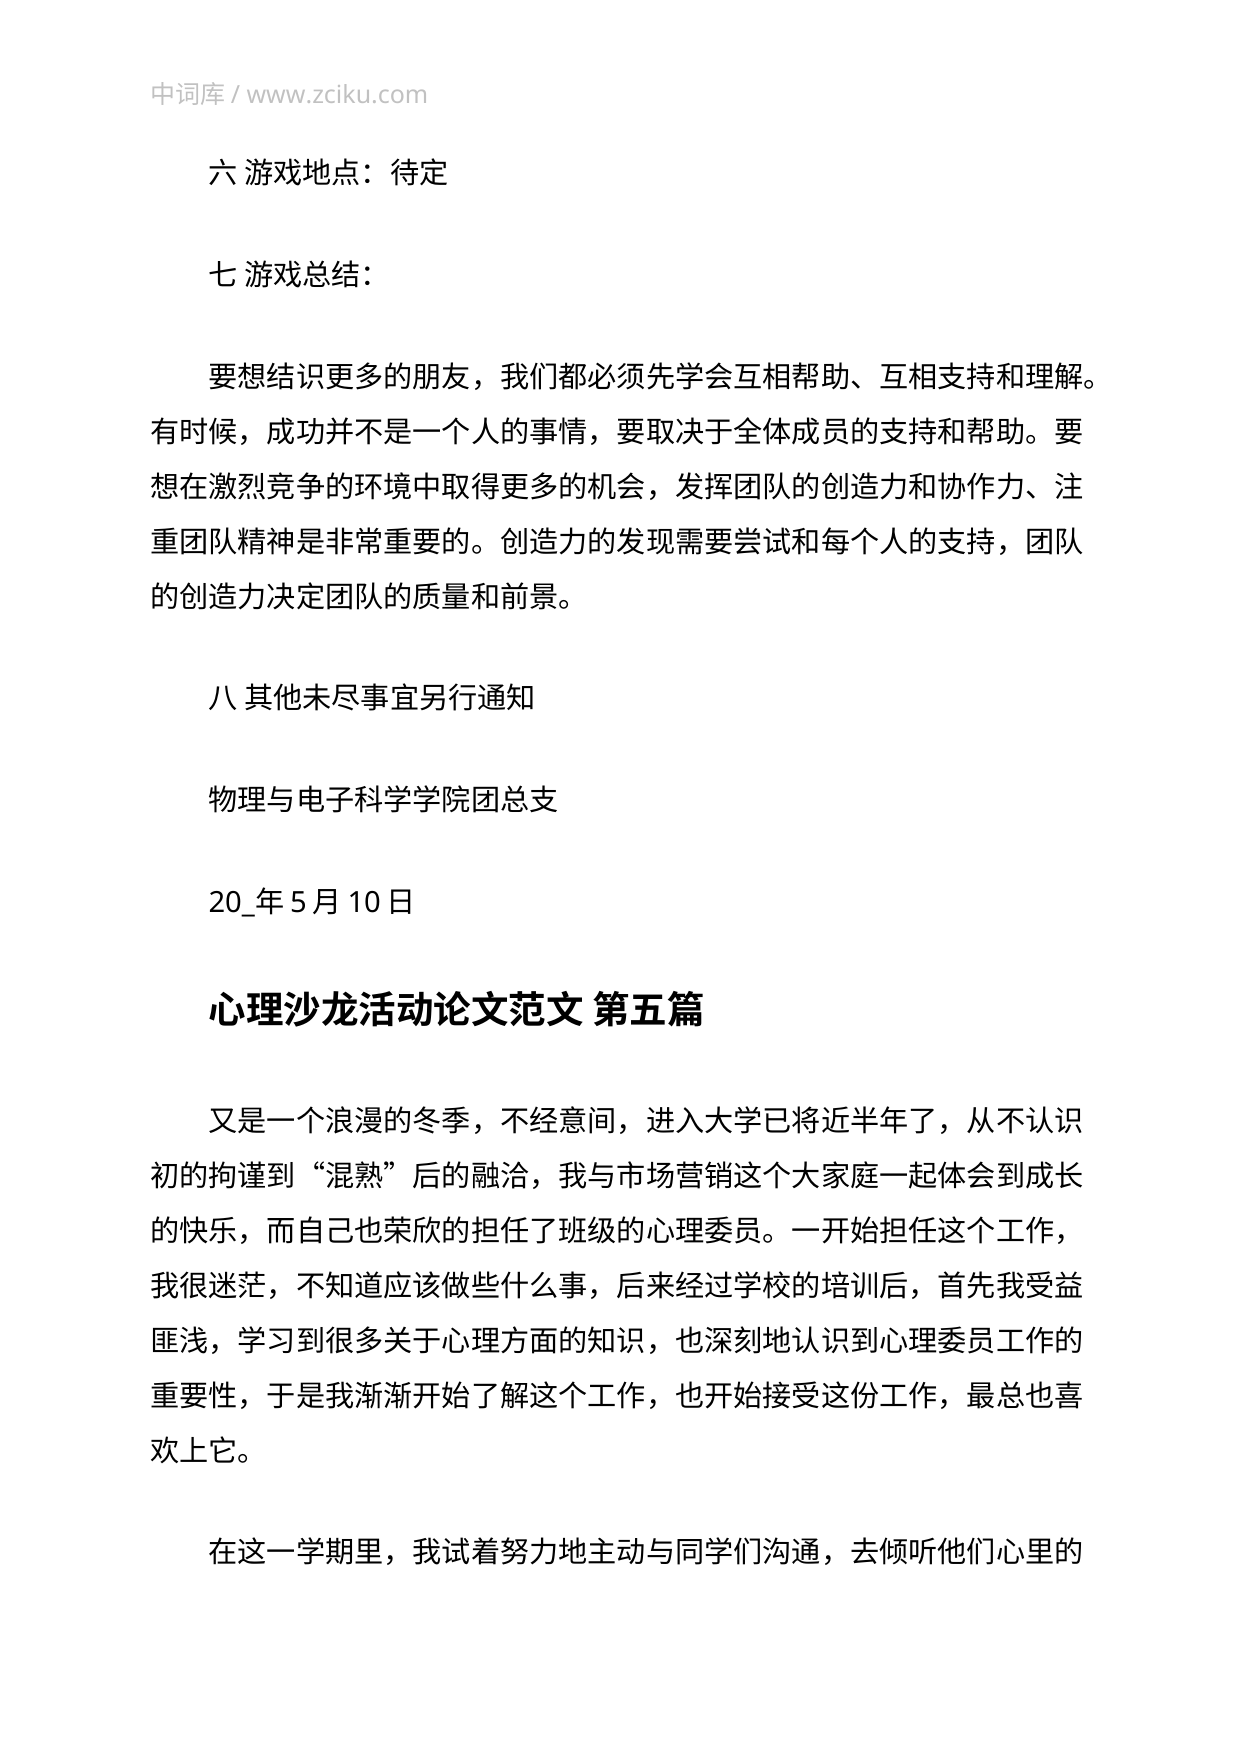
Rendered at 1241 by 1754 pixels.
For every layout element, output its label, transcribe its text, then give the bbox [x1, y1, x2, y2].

text 心理沙龙活动论文范文 第五篇 [150, 980, 1090, 1035]
text 又是一个浪漫的冬季，不经意间，进入大学已将近半年了，从不认识初的拘谨到“混熟”后的融洽，我与市场营销这个大家庭一起体会到成长的快乐，而自己也荣欣的担任了班级的心理委员。一开始担任这个工作，我很迷茫，不知道应该做些什么事，后来经过学校的培训后，首先我受益匪浅，学习到很多关于心理方面的知识，也深刻地认识到心理委员工作的重要性，于是我渐渐开始了解这个工作，也开始接受这份工作，最总也喜欢上它。 [150, 1098, 1090, 1469]
text 六 游戏地点：待定 [150, 150, 1090, 192]
text 物理与电子科学学院团总支 [150, 777, 1090, 819]
text 七 游戏总结： [150, 252, 1090, 294]
text 要想结识更多的朋友，我们都必须先学会互相帮助、互相支持和理解。有时候，成功并不是一个人的事情，要取决于全体成员的支持和帮助。要想在激烈竞争的环境中取得更多的机会，发挥团队的创造力和协作力、注重团队精神是非常重要的。创造力的发现需要尝试和每个人的支持，团队的创造力决定团队的质量和前景。 [150, 353, 1090, 615]
text 20_年5月10日 [150, 878, 1090, 921]
text 八 其他未尽事宜另行通知 [150, 675, 1090, 717]
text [150, 1529, 1090, 1571]
